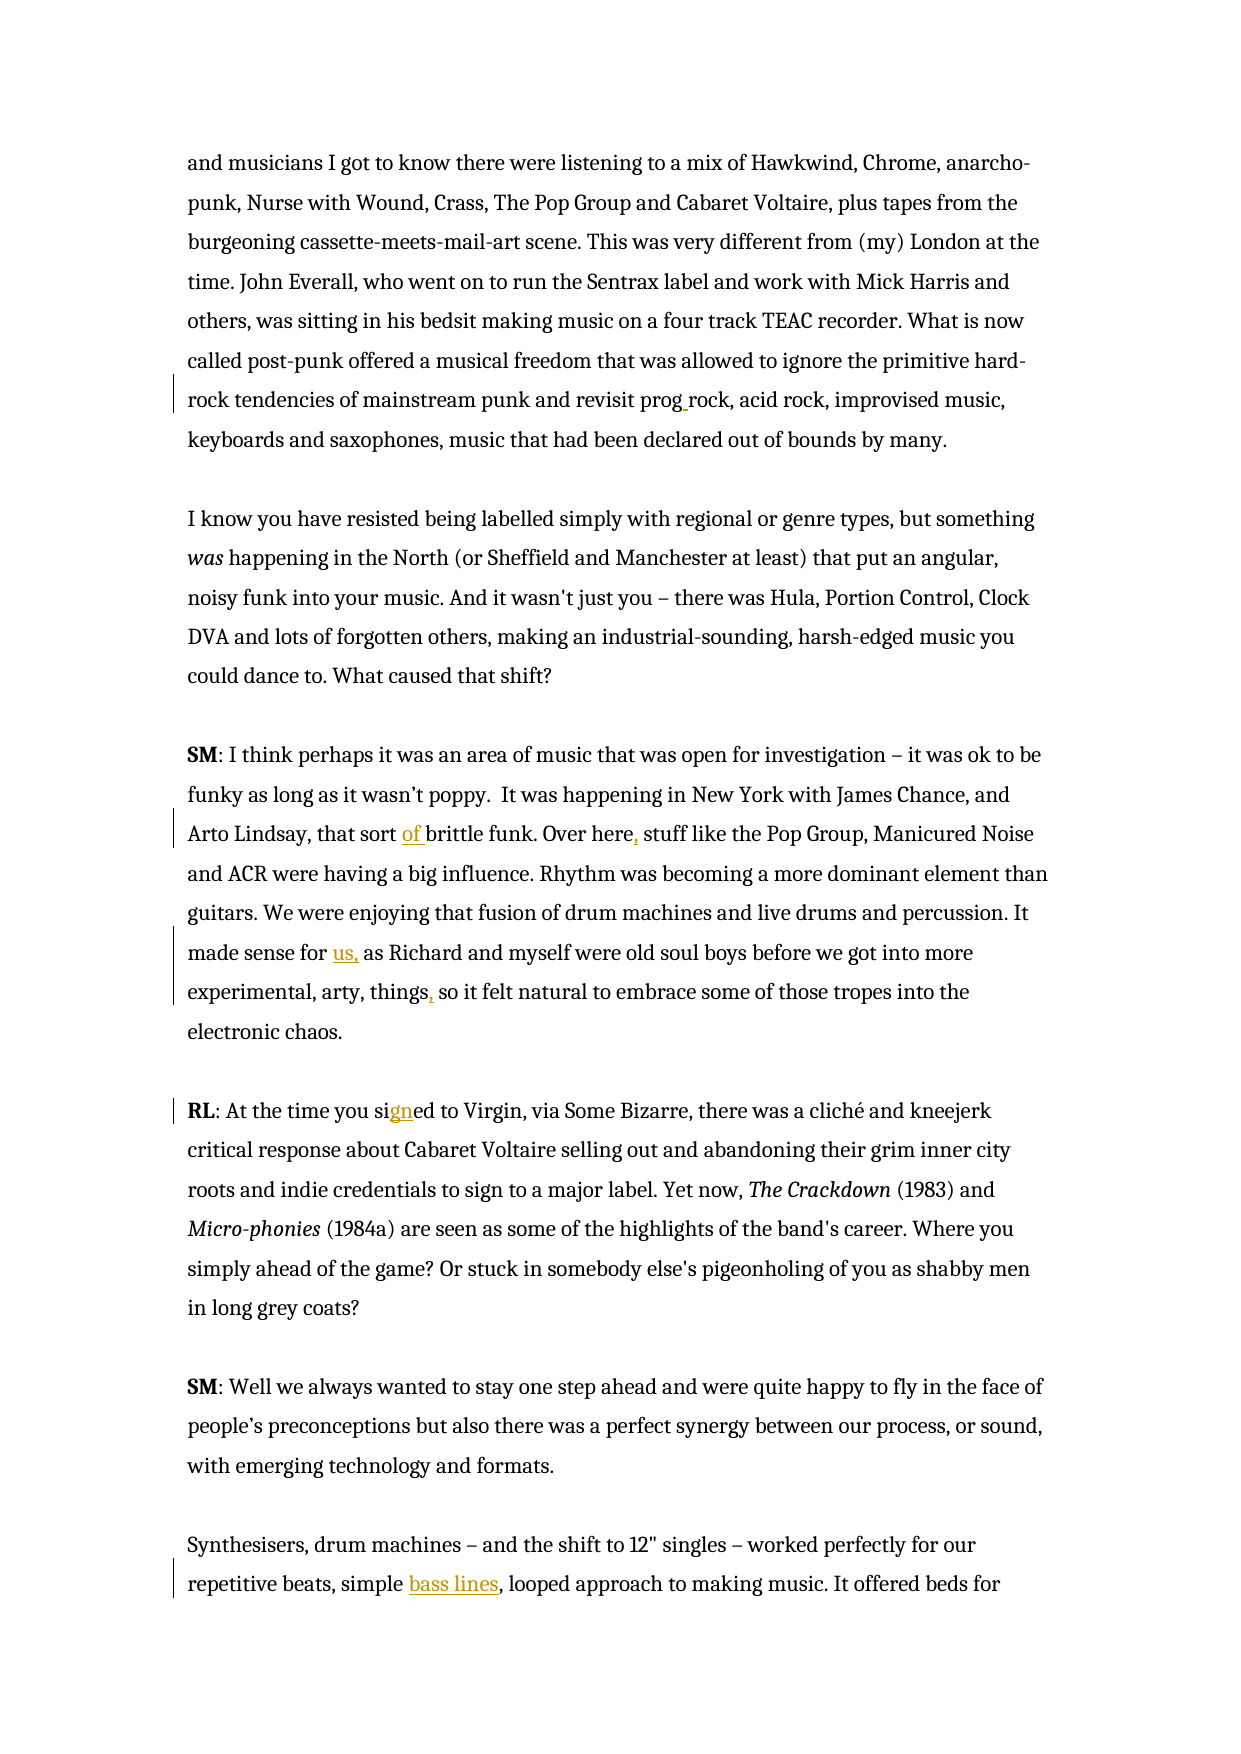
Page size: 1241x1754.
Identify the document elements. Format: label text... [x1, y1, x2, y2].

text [187, 1532, 1053, 1598]
text RL: At the time you sied to Virgin, via Some Bizarre, there was a cliché and kneejerk critical response about Cabaret Voltaire selling out and abandoning their grim inner city roots and indie credentials to sign to a major label. Yet now, The Crackdown (1983) and Micro-phonies (1984a) are seen as some of the highlights of the band's career. Where you simply ahead of the game? Or stuck in somebody else's pigeonholing of you as shabby men in long grey coats? [187, 1097, 1053, 1321]
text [187, 150, 1053, 453]
text SM: I think perhaps it was an area of music that was open for investigation – it was ok to be funky as long as it wasn’t poppy. It was happening in New York with James Chance, and Arto Lindsay, that sort brittle funk. Over here stuff like the Pop Group, Manicured Noise and ACR were having a big influence. Rhythm was becoming a more dominant element than guitars. We were enjoying that fusion of drum machines and live drums and percussion. It made sense for as Richard and myself were old soul boys before we got into more experimental, arty, things so it felt natural to embrace some of those tropes into the electronic chaos. [187, 742, 1053, 1045]
text SM: Well we always wanted to stay one step ahead and were quite happy to fly in the face of people’s preconceptions but also there was a perfect synergy between our process, or sound, with emerging technology and formats. [187, 1374, 1053, 1479]
text I know you have resisted being labelled simply with regional or genre types, but something was happening in the North (or Sheffield and Manchester at least) that put an angular, noisy funk into your music. And it wasn't just you – there was Hula, Portion Control, Clock DVA and lots of forgotten others, making an industrial-sounding, harsh-edged music you could dance to. What caused that shift? [187, 505, 1053, 689]
